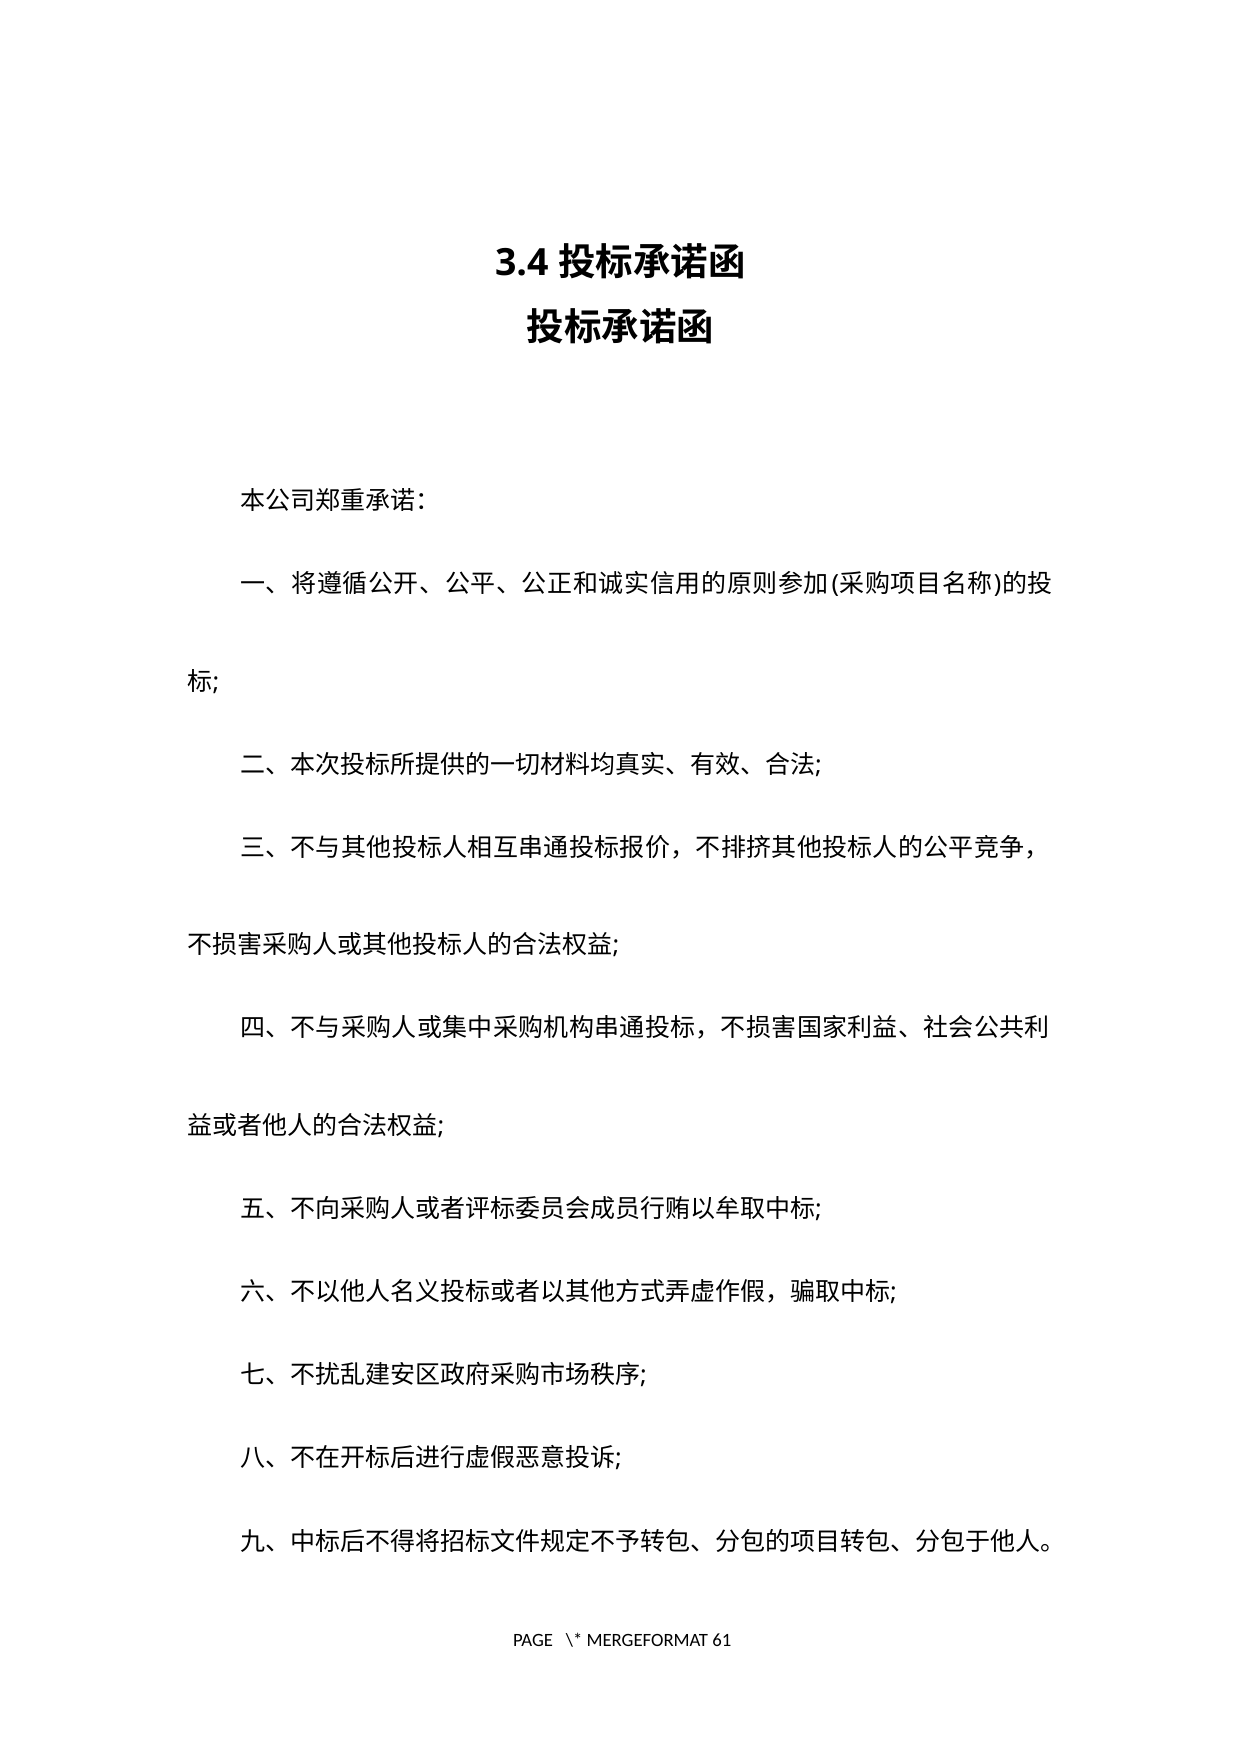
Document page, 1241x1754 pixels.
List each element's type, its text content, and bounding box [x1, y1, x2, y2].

text 本公司郑重承诺： [187, 466, 1053, 531]
text 一、将遵循公开、公平、公正和诚实信用的原则参加(采购项目名称)的投标; [187, 549, 1053, 712]
text 五、不向采购人或者评标委员会成员行贿以牟取中标; [187, 1174, 1053, 1239]
text 3.4 投标承诺函 [187, 227, 1053, 292]
text 四、不与采购人或集中采购机构串通投标，不损害国家利益、社会公共利益或者他人的合法权益; [187, 993, 1053, 1156]
text 六、不以他人名义投标或者以其他方式弄虚作假，骗取中标; [187, 1257, 1053, 1322]
text 投标承诺函 [187, 292, 1053, 357]
text 二、本次投标所提供的一切材料均真实、有效、合法; [187, 730, 1053, 795]
text 九、中标后不得将招标文件规定不予转包、分包的项目转包、分包于他人。 [187, 1507, 1053, 1572]
text 八、不在开标后进行虚假恶意投诉; [187, 1423, 1053, 1488]
text 三、不与其他投标人相互串通投标报价，不排挤其他投标人的公平竞争，不损害采购人或其他投标人的合法权益; [187, 813, 1053, 975]
text 七、不扰乱建安区政府采购市场秩序; [187, 1340, 1053, 1405]
